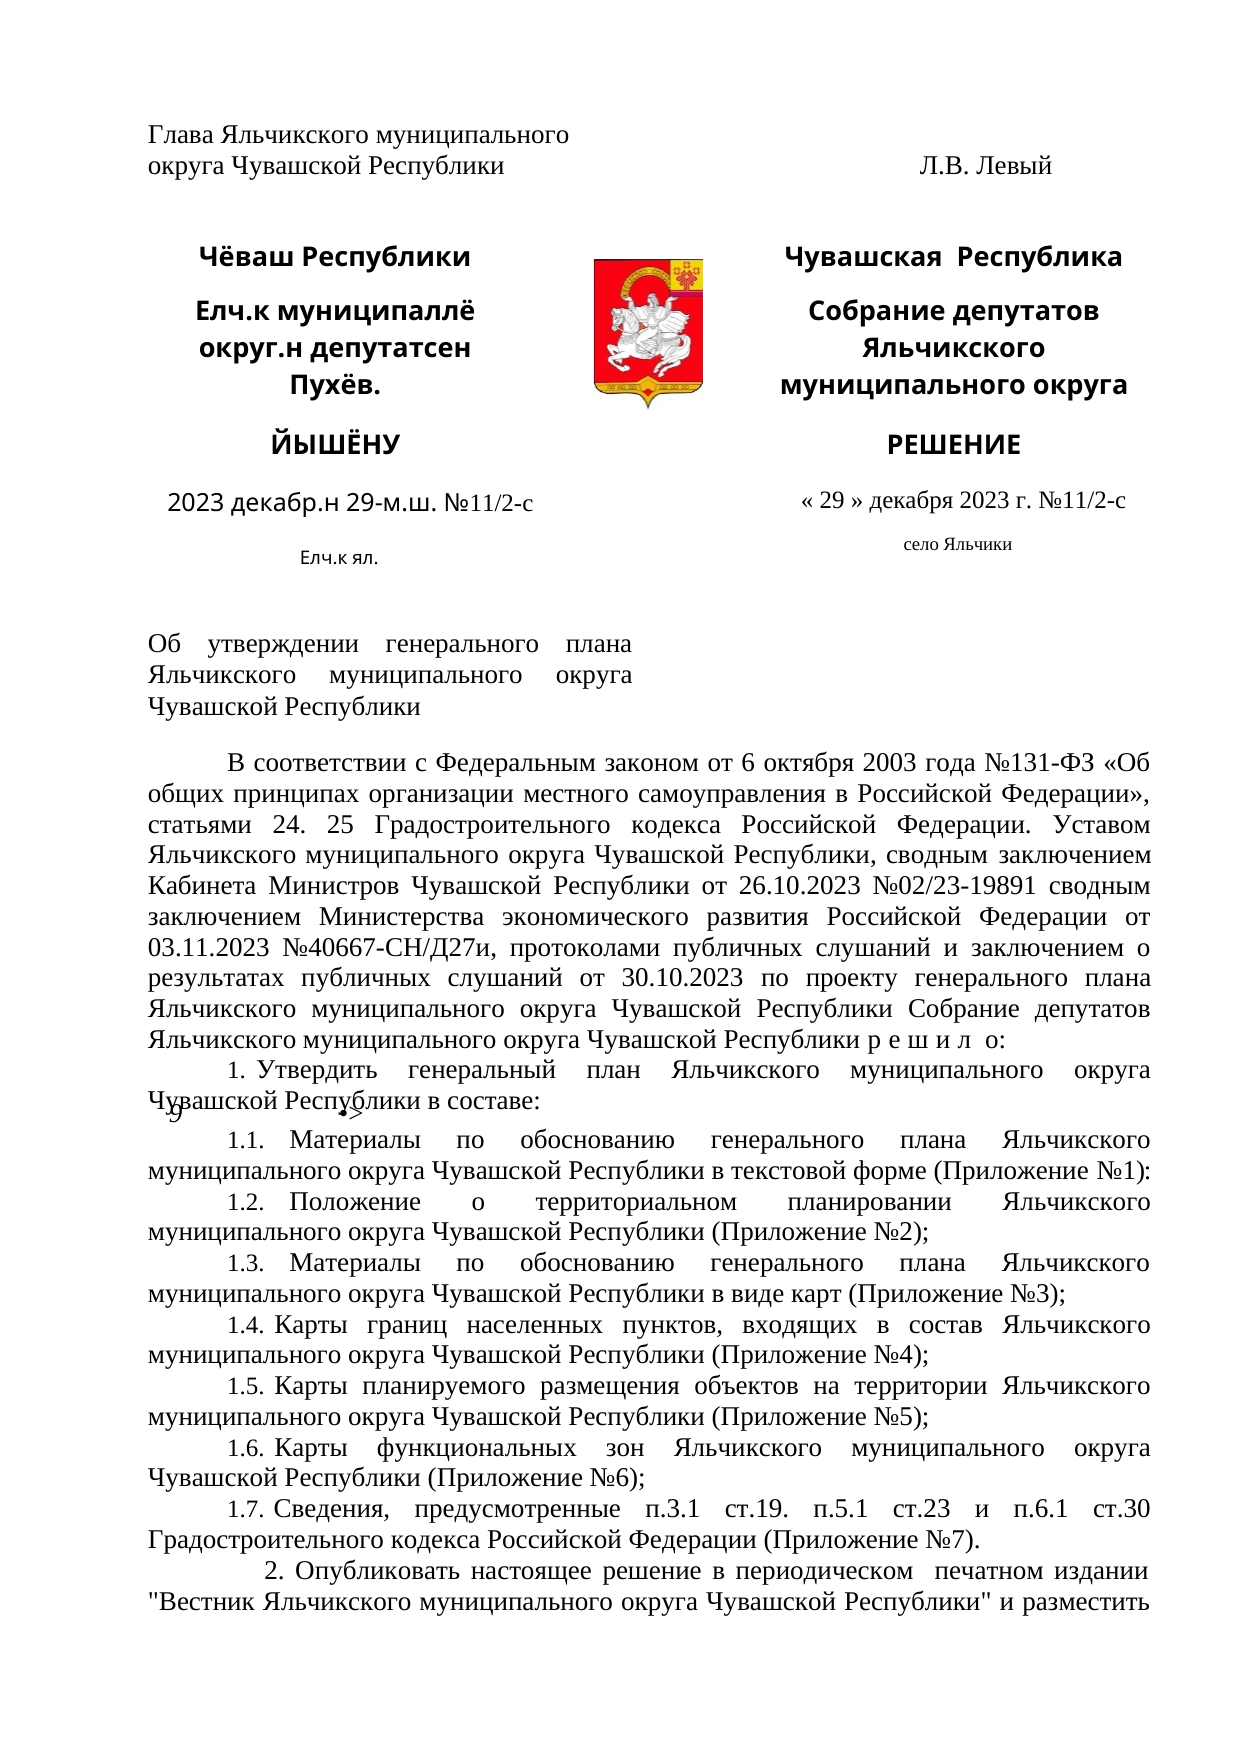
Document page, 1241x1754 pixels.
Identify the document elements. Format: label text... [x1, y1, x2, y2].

picture [593, 259, 703, 410]
list Положение о территориальном планировании Яльчикского муниципального округа Чувашской Республики (Приложение №2); [148, 1186, 1152, 1247]
text В соответствии с Федеральным законом от 6 октября 2003 года №131-ФЗ «Об общих принципах организации местного самоуправления в Российской Федерации», статьями 24. 25 Градостроительного кодекса Российской Федерации. Уставом Яльчикского муниципального округа Чувашской Республики, сводным заключением Кабинета Министров Чувашской Республики от 26.10.2023 №02/23-19891 сводным заключением Министерства экономического развития Российской Федерации от 03.11.2023 №40667-СН/Д27и, протоколами публичных слушаний и заключением о результатах публичных слушаний от 30.10.2023 по проекту генерального плана Яльчикского муниципального округа Чувашской Республики Собрание депутатов Яльчикского муниципального округа Чувашской Республики решил о: [148, 747, 1152, 1054]
list Карты планируемого размещения объектов на территории Яльчикского муниципального округа Чувашской Республики (Приложение №5); [148, 1370, 1152, 1431]
table_header Чувашская Республика Собрание депутатов Яльчикского муниципального округа РЕШЕНИЕ « 29 » декабря 2023 г. №11/2-с село Яльчики [748, 238, 1179, 570]
list Материалы по обоснованию генерального плана Яльчикского муниципального округа Чувашской Республики в текстовой форме (Приложение №1): [148, 1124, 1152, 1186]
list Материалы по обоснованию генерального плана Яльчикского муниципального округа Чувашской Республики в виде карт (Приложение №3); [148, 1247, 1152, 1308]
table_header [560, 238, 748, 570]
text Глава Яльчикского муниципального [148, 118, 1152, 149]
list Сведения, предусмотренные п.3.1 ст.19. п.5.1 ст.23 и п.6.1 ст.30 Градостроительного кодекса Российской Федерации (Приложение №7). [148, 1493, 1152, 1554]
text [148, 1554, 1152, 1617]
list Утвердить генеральный план Яльчикского муниципального округа Чувашской Республики в составе: [148, 1054, 1152, 1116]
text округа Чувашской Республики Л.В. Левый [148, 149, 1152, 180]
list Карты границ населенных пунктов, входящих в состав Яльчикского муниципального округа Чувашской Республики (Приложение №4); [148, 1308, 1152, 1370]
text Об утверждении генерального плана Яльчикского муниципального округа Чувашской Республики [148, 627, 633, 721]
list Карты функциональных зон Яльчикского муниципального округа Чувашской Республики (Приложение №6); [148, 1431, 1152, 1493]
table_header Чёваш Республики Елч.к муниципаллё округ.н депутатсен Пухёв. ЙЫШЁНУ 2023 декабр.н 29-м.ш. №11/2-с Елч.к ял. [129, 238, 560, 570]
